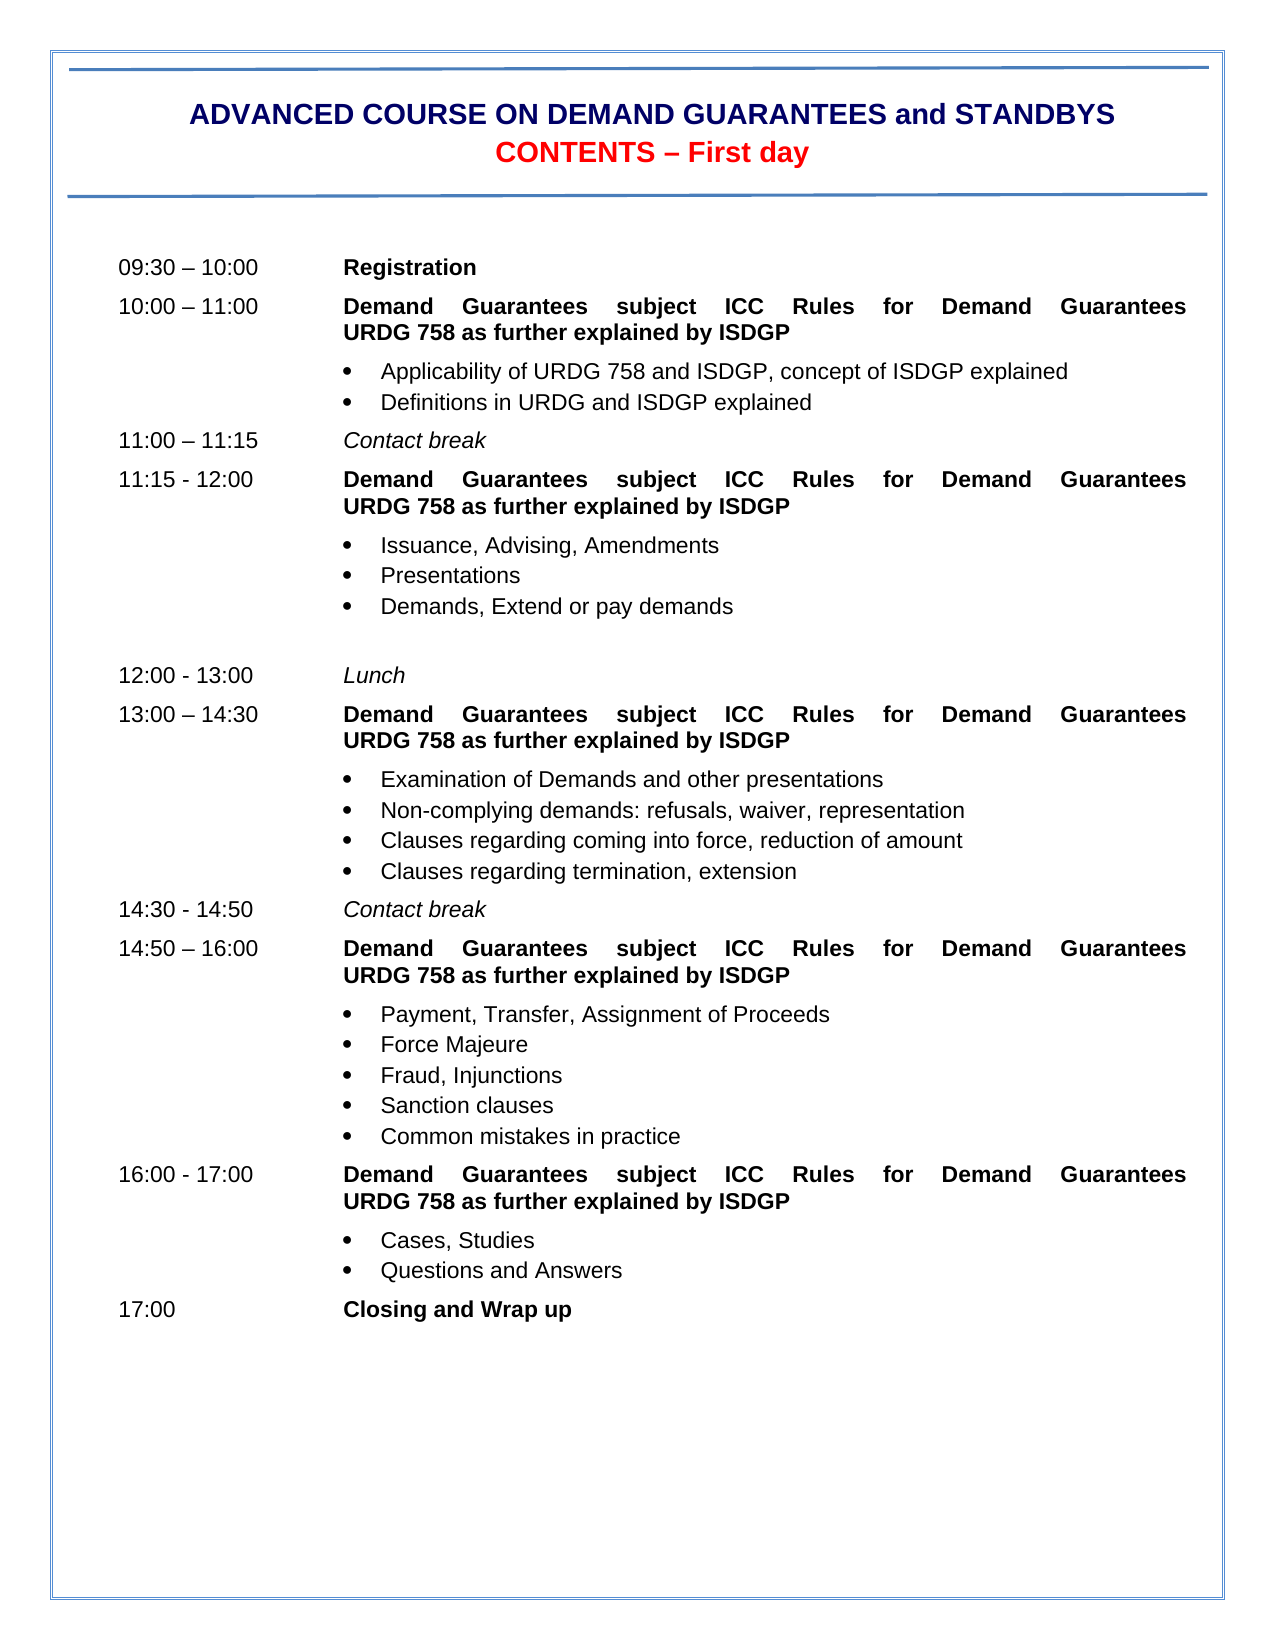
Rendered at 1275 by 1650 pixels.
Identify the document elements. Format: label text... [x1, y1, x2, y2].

list Non-complying demands: refusals, waiver, representation [343, 797, 1186, 823]
list Payment, Transfer, Assignment of Proceeds [343, 1001, 1186, 1027]
list Questions and Answers [343, 1257, 1186, 1283]
text CONTENTS – First day [118, 135, 1186, 169]
list Clauses regarding termination, extension [343, 858, 1186, 884]
list Clauses regarding coming into force, reduction of amount [343, 827, 1186, 853]
list Sanction clauses [343, 1092, 1186, 1118]
list Demands, Extend or pay demands [343, 593, 1186, 619]
text 14:30 - 14:50 Contact break [118, 896, 1186, 923]
list Definitions in URDG and ISDGP explained [343, 389, 1186, 415]
text 16:00 - 17:00 Demand Guarantees subject ICC Rules for Demand Guarantees URDG 758 as further explained by ISDGP [118, 1161, 1186, 1214]
list Force Majeure [343, 1031, 1186, 1057]
text 14:50 – 16:00 Demand Guarantees subject ICC Rules for Demand Guarantees URDG 758 as further explained by ISDGP [118, 935, 1186, 988]
text 11:00 – 11:15 Contact break [118, 427, 1186, 454]
text 17:00 Closing and Wrap up [118, 1296, 1186, 1322]
list Examination of Demands and other presentations [343, 766, 1186, 792]
text 09:30 – 10:00 Registration [118, 254, 1186, 280]
list Presentations [343, 562, 1186, 588]
text 12:00 - 13:00 Lunch [118, 662, 1186, 688]
list Cases, Studies [343, 1227, 1186, 1253]
text 13:00 – 14:30 Demand Guarantees subject ICC Rules for Demand Guarantees URDG 758 as further explained by ISDGP [118, 701, 1186, 753]
text 10:00 – 11:00 Demand Guarantees subject ICC Rules for Demand Guarantees URDG 758 as further explained by ISDGP [118, 293, 1186, 346]
list Fraud, Injunctions [343, 1062, 1186, 1088]
list Common mistakes in practice [343, 1123, 1186, 1149]
list Applicability of URDG 758 and ISDGP, concept of ISDGP explained [343, 358, 1186, 384]
text ADVANCED COURSE ON DEMAND GUARANTEES and STANDBYS [118, 97, 1186, 130]
text 11:15 - 12:00 Demand Guarantees subject ICC Rules for Demand Guarantees URDG 758 as further explained by ISDGP [118, 466, 1186, 519]
list Issuance, Advising, Amendments [343, 532, 1186, 558]
